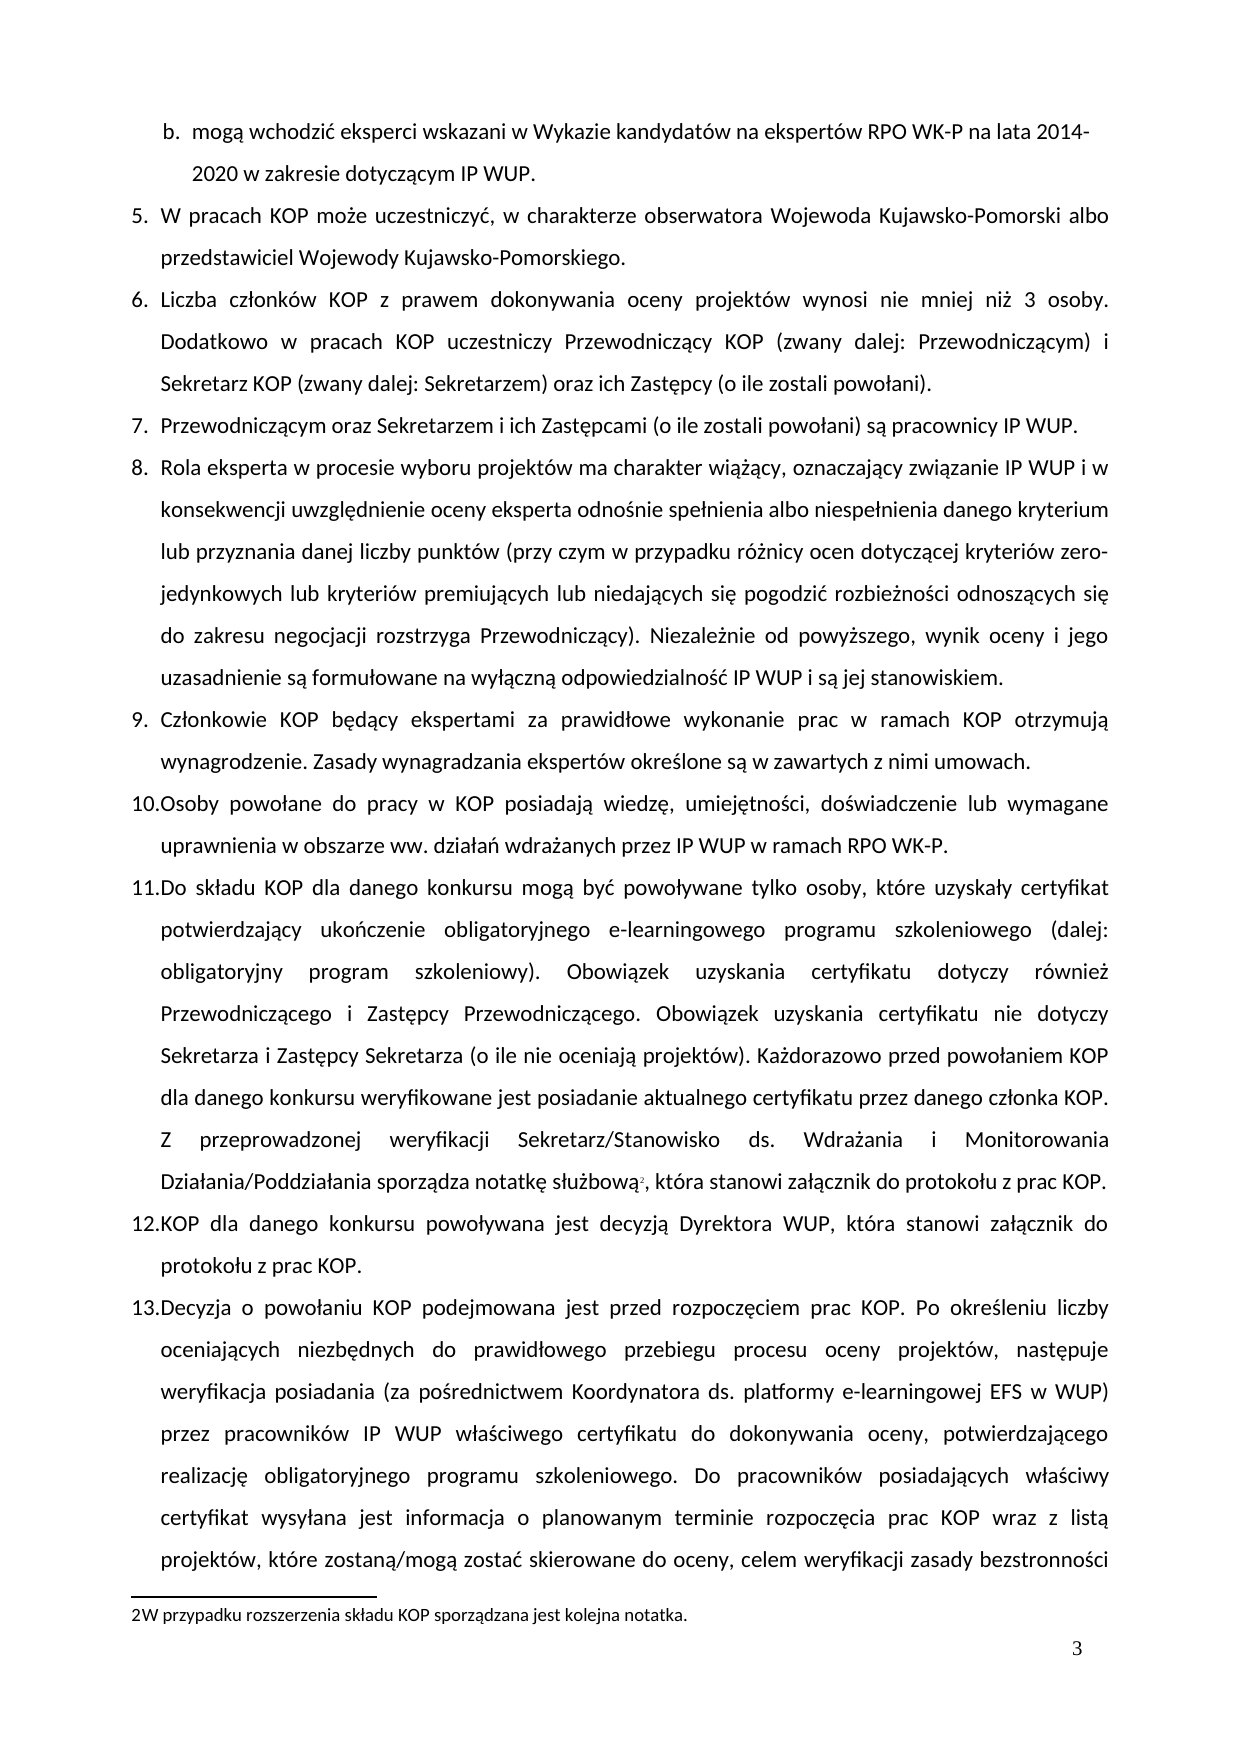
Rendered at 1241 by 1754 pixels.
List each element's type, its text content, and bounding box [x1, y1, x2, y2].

list KOP dla danego konkursu powoływana jest decyzją Dyrektora WUP, która stanowi załącznik do protokołu z prac KOP. [131, 1209, 1110, 1279]
list Liczba członków KOP z prawem dokonywania oceny projektów wynosi nie mniej niż 3 osoby. Dodatkowo w pracach KOP uczestniczy Przewodniczący KOP (zwany dalej: Przewodniczącym) i Sekretarz KOP (zwany dalej: Sekretarzem) oraz ich Zastępcy (o ile zostali powołani). [131, 285, 1110, 397]
list Przewodniczącym oraz Sekretarzem i ich Zastępcami (o ile zostali powołani) są pracownicy IP WUP. [131, 411, 1110, 439]
list Rola eksperta w procesie wyboru projektów ma charakter wiążący, oznaczający związanie IP WUP i w konsekwencji uwzględnienie oceny eksperta odnośnie spełnienia albo niespełnienia danego kryterium lub przyznania danej liczby punktów (przy czym w przypadku różnicy ocen dotyczącej kryteriów zero-jedynkowych lub kryteriów premiujących lub niedających się pogodzić rozbieżności odnoszących się do zakresu negocjacji rozstrzyga Przewodniczący). Niezależnie od powyższego, wynik oceny i jego uzasadnienie są formułowane na wyłączną odpowiedzialność IP WUP i są jej stanowiskiem. [131, 453, 1110, 691]
list Członkowie KOP będący ekspertami za prawidłowe wykonanie prac w ramach KOP otrzymują wynagrodzenie. Zasady wynagradzania ekspertów określone są w zawartych z nimi umowach. [131, 705, 1110, 775]
list Do składu KOP dla danego konkursu mogą być powoływane tylko osoby, które uzyskały certyfikat potwierdzający ukończenie obligatoryjnego e-learningowego programu szkoleniowego (dalej: obligatoryjny program szkoleniowy). Obowiązek uzyskania certyfikatu dotyczy również Przewodniczącego i Zastępcy Przewodniczącego. Obowiązek uzyskania certyfikatu nie dotyczy Sekretarza i Zastępcy Sekretarza (o ile nie oceniają projektów). Każdorazowo przed powołaniem KOP dla danego konkursu weryfikowane jest posiadanie aktualnego certyfikatu przez danego członka KOP. Z przeprowadzonej weryfikacji Sekretarz/Stanowisko ds. Wdrażania i Monitorowania Działania/Poddziałania sporządza notatkę służbową, która stanowi załącznik do protokołu z prac KOP. [131, 873, 1110, 1195]
list W pracach KOP może uczestniczyć, w charakterze obserwatora Wojewoda Kujawsko-Pomorski albo przedstawiciel Wojewody Kujawsko-Pomorskiego. [131, 201, 1110, 271]
text 10.Osoby powołane do pracy w KOP posiadają wiedzę, umiejętności, doświadczenie lub wymagane uprawnienia w obszarze ww. działań wdrażanych przez IP WUP w ramach RPO WK-P. [131, 789, 1110, 859]
list mogą wchodzić eksperci wskazani w Wykazie kandydatów na ekspertów RPO WK-P na lata 2014-2020 w zakresie dotyczącym IP WUP. [162, 117, 1110, 187]
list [131, 1293, 1110, 1573]
